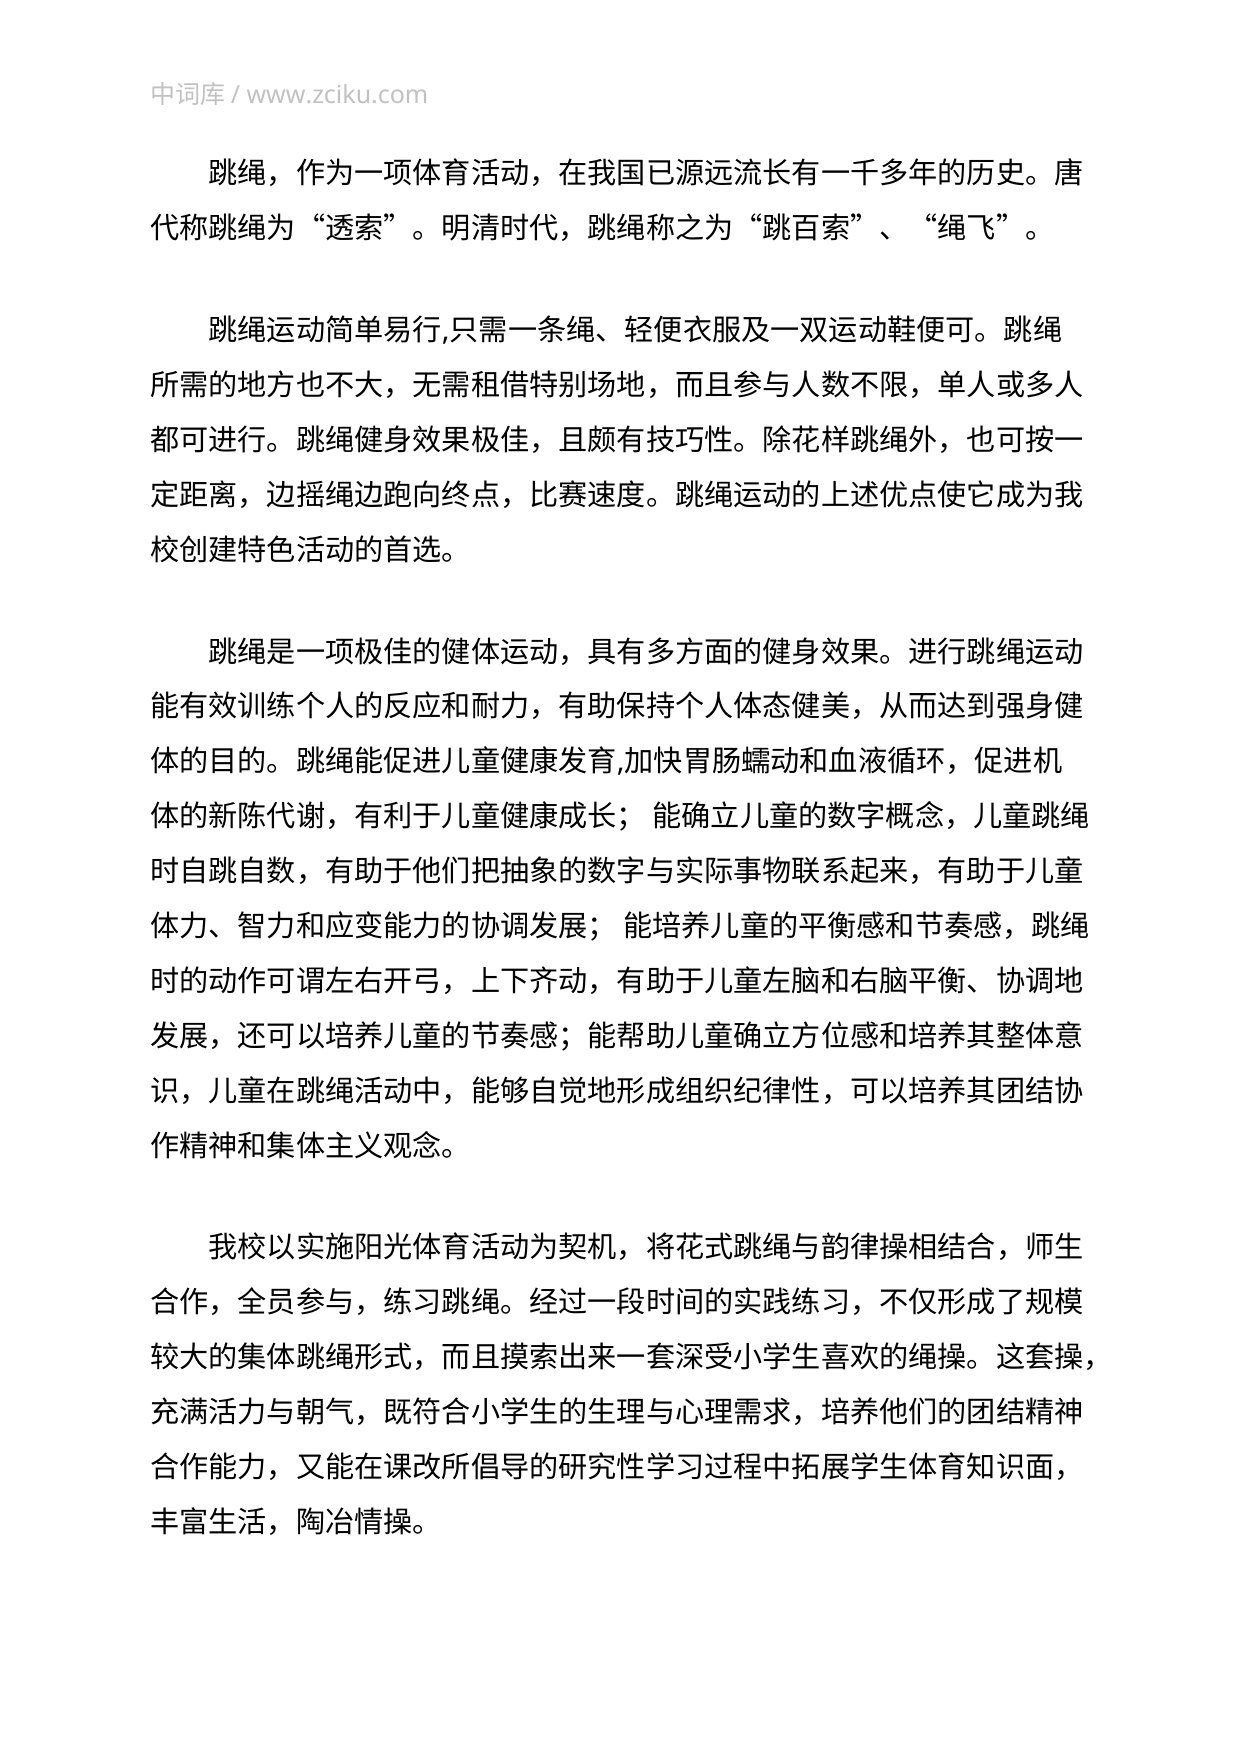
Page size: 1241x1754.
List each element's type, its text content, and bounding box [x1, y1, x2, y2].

text 跳绳是一项极佳的健体运动，具有多方面的健身效果。进行跳绳运动能有效训练个人的反应和耐力，有助保持个人体态健美，从而达到强身健体的目的。跳绳能促进儿童健康发育,加快胃肠蠕动和血液循环，促进机体的新陈代谢，有利于儿童健康成长； 能确立儿童的数字概念，儿童跳绳时自跳自数，有助于他们把抽象的数字与实际事物联系起来，有助于儿童体力、智力和应变能力的协调发展； 能培养儿童的平衡感和节奏感，跳绳时的动作可谓左右开弓，上下齐动，有助于儿童左脑和右脑平衡、协调地发展，还可以培养儿童的节奏感；能帮助儿童确立方位感和培养其整体意识，儿童在跳绳活动中，能够自觉地形成组织纪律性，可以培养其团结协作精神和集体主义观念。 [150, 628, 1090, 1164]
text 跳绳运动简单易行,只需一条绳、轻便衣服及一双运动鞋便可。跳绳所需的地方也不大，无需租借特别场地，而且参与人数不限，单人或多人都可进行。跳绳健身效果极佳，且颇有技巧性。除花样跳绳外，也可按一定距离，边摇绳边跑向终点，比赛速度。跳绳运动的上述优点使它成为我校创建特色活动的首选。 [150, 307, 1090, 569]
text 跳绳，作为一项体育活动，在我国已源远流长有一千多年的历史。唐代称跳绳为“透索”。明清时代，跳绳称之为“跳百索”、“绳飞”。 [150, 150, 1090, 247]
text 我校以实施阳光体育活动为契机，将花式跳绳与韵律操相结合，师生合作，全员参与，练习跳绳。经过一段时间的实践练习，不仅形成了规模较大的集体跳绳形式，而且摸索出来一套深受小学生喜欢的绳操。这套操，充满活力与朝气，既符合小学生的生理与心理需求，培养他们的团结精神合作能力，又能在课改所倡导的研究性学习过程中拓展学生体育知识面，丰富生活，陶冶情操。 [150, 1224, 1090, 1541]
